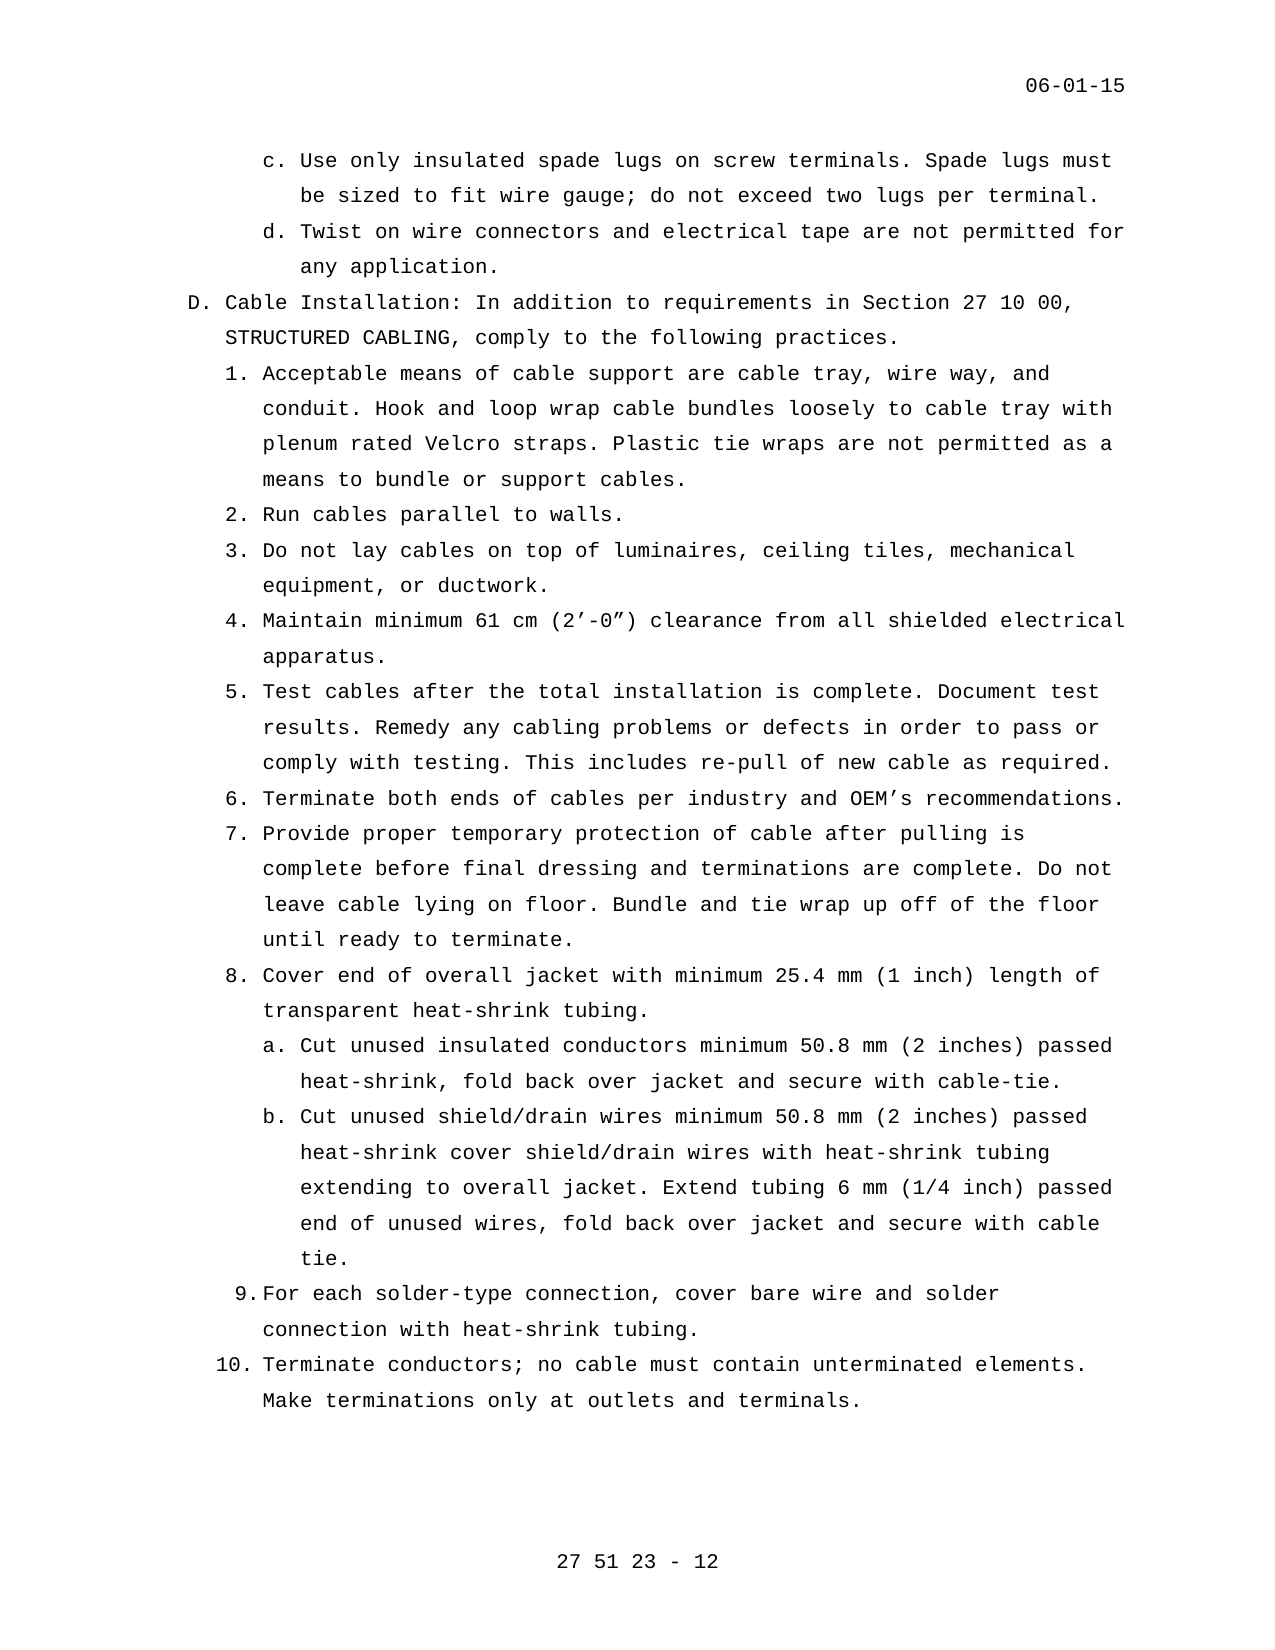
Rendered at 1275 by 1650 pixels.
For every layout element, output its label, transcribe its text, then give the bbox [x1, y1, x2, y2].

text Do not lay cables on top of luminaires, ceiling tiles, mechanical equipment, or ductwork. [225, 539, 1125, 599]
text Test cables after the total installation is complete. Document test results. Remedy any cabling problems or defects in order to pass or comply with testing. This includes re-pull of new cable as required. [225, 681, 1125, 776]
text Cable Installation: In addition to requirements in Section 27 10 00, STRUCTURED CABLING, comply to the following practices. [187, 292, 1125, 351]
text Terminate both ends of cables per industry and OEM’s recommendations. [225, 787, 1125, 811]
text Cut unused insulated conductors minimum 50.8 mm (2 inches) passed heat-shrink, fold back over jacket and secure with cable-tie. [262, 1035, 1125, 1094]
text For each solder-type connection, cover bare wire and solder connection with heat-shrink tubing. [234, 1283, 1125, 1342]
text Twist on wire connectors and electrical tape are not permitted for any application. [262, 221, 1125, 280]
text Cover end of overall jacket with minimum 25.4 mm (1 inch) length of transparent heat-shrink tubing. [225, 964, 1125, 1024]
text Cut unused shield/drain wires minimum 50.8 mm (2 inches) passed heat-shrink cover shield/drain wires with heat-shrink tubing extending to overall jacket. Extend tubing 6 mm (1/4 inch) passed end of unused wires, fold back over jacket and secure with cable tie. [262, 1106, 1125, 1272]
text Run cables parallel to walls. [225, 504, 1125, 528]
text Use only insulated spade lugs on screw terminals. Spade lugs must be sized to fit wire gauge; do not exceed two lugs per terminal. [262, 150, 1125, 209]
text Provide proper temporary protection of cable after pulling is complete before final dressing and terminations are complete. Do not leave cable lying on floor. Bundle and tie wrap up off of the floor until ready to terminate. [225, 823, 1125, 953]
text Acceptable means of cable support are cable tray, wire way, and conduit. Hook and loop wrap cable bundles loosely to cable tray with plenum rated Velcro straps. Plastic tie wraps are not permitted as a means to bundle or support cables. [225, 362, 1125, 492]
text Maintain minimum 61 cm (2’-0”) clearance from all shielded electrical apparatus. [225, 610, 1125, 669]
text Terminate conductors; no cable must contain unterminated elements. Make terminations only at outlets and terminals. [216, 1354, 1125, 1413]
